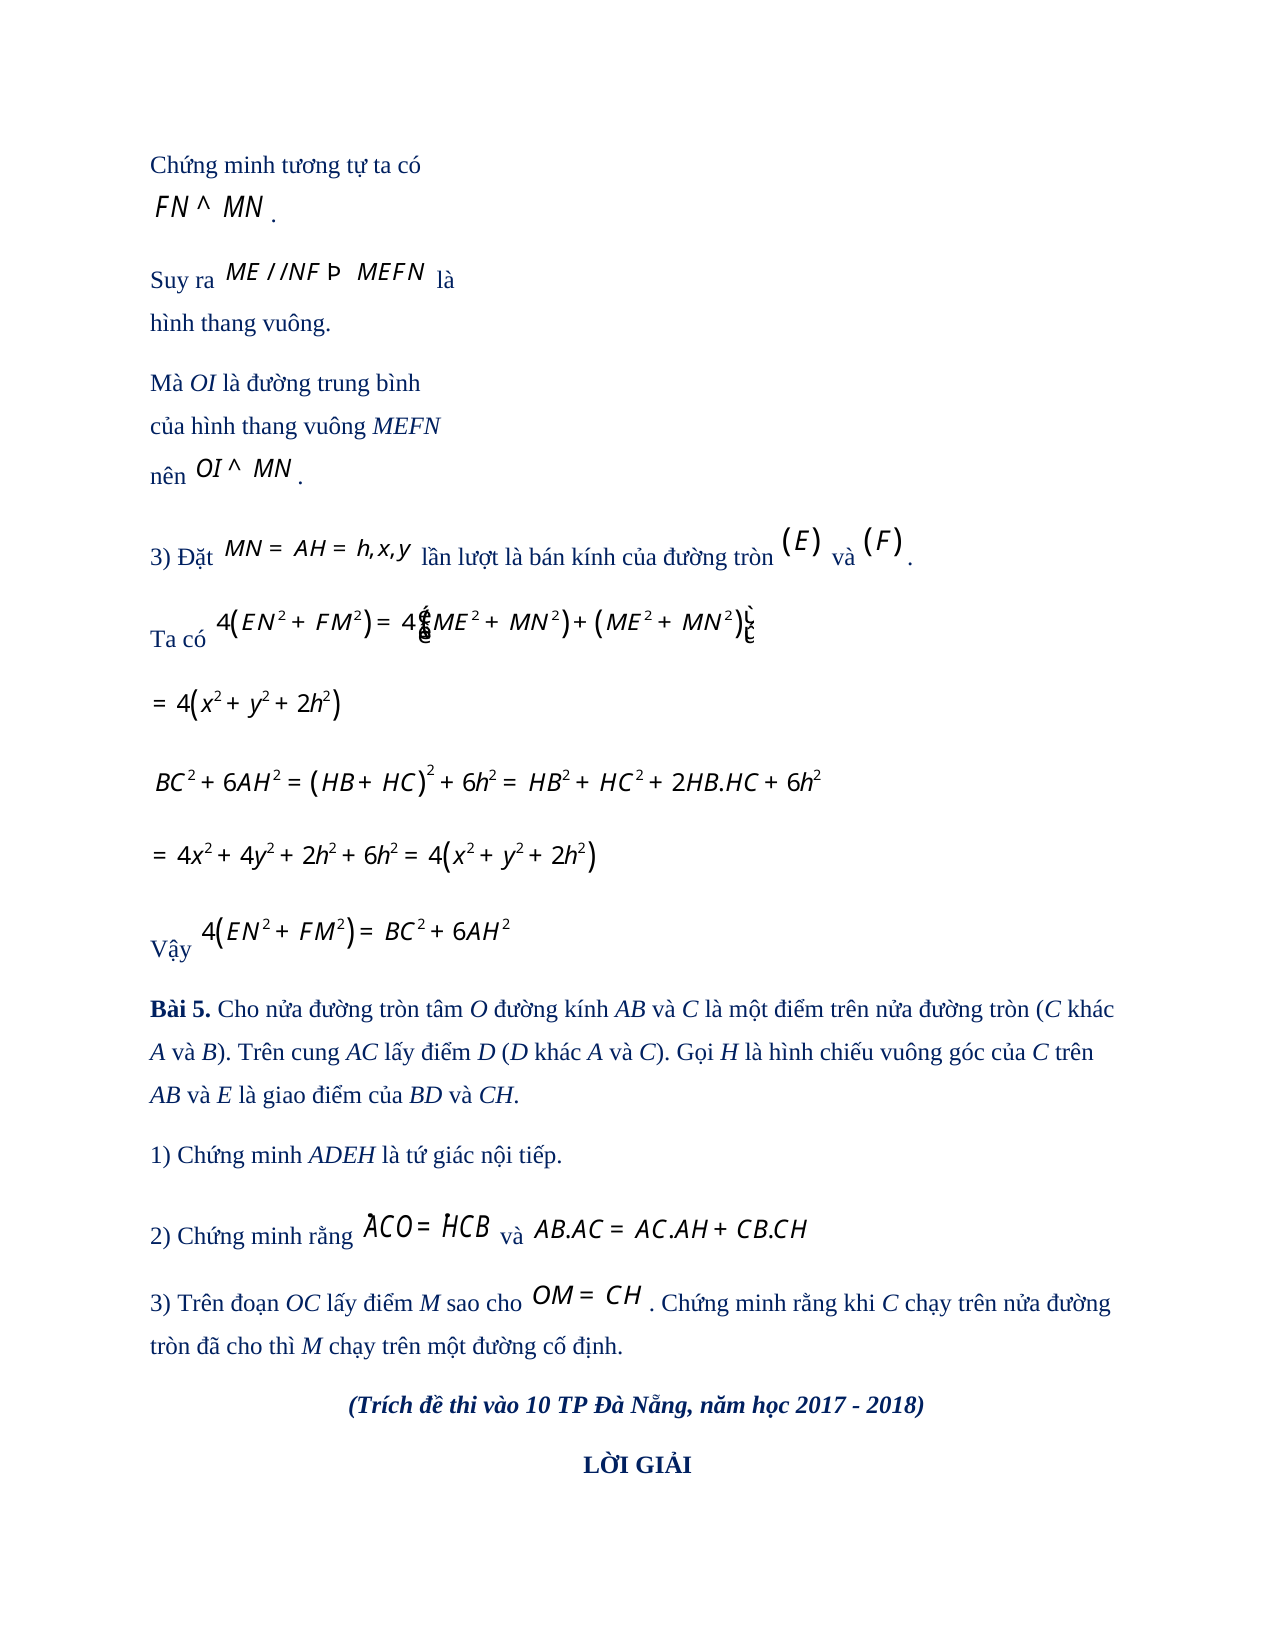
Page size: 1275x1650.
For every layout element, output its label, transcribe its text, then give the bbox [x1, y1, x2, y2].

text LỜI GIẢI [150, 1450, 1125, 1479]
text (Trích đề thi vào 10 TP Đà Nẵng, năm học 2017 - 2018) [150, 1391, 1125, 1419]
text 3) Đặt lần lượt là bán kính của đường tròn và . [150, 521, 1125, 571]
text 2) Chứng minh rằng và [150, 1199, 1125, 1250]
text Bài 5. Cho nửa đường tròn tâm O đường kính AB và C là một điểm trên nửa đường tròn (C khác A và B). Trên cung AC lấy điểm D (D khác A và C). Gọi H là hình chiếu vuông góc của C trên AB và E là giao điểm của BD và CH. [150, 994, 1125, 1109]
text Ta có [150, 602, 1125, 653]
text 1) Chứng minh ADEH là tứ giác nội tiếp. [150, 1140, 1125, 1168]
text Chứng minh tương tự ta có . [150, 150, 461, 228]
text Vậy [150, 912, 1125, 963]
text Suy ra là hình thang vuông. [150, 259, 461, 337]
text 3) Trên đoạn OC lấy điểm M sao cho . Chứng minh rằng khi C chạy trên nửa đường tròn đã cho thì M chạy trên một đường cố định. [150, 1281, 1125, 1359]
text Mà OI là đường trung bình của hình thang vuông MEFN nên . [150, 368, 461, 489]
